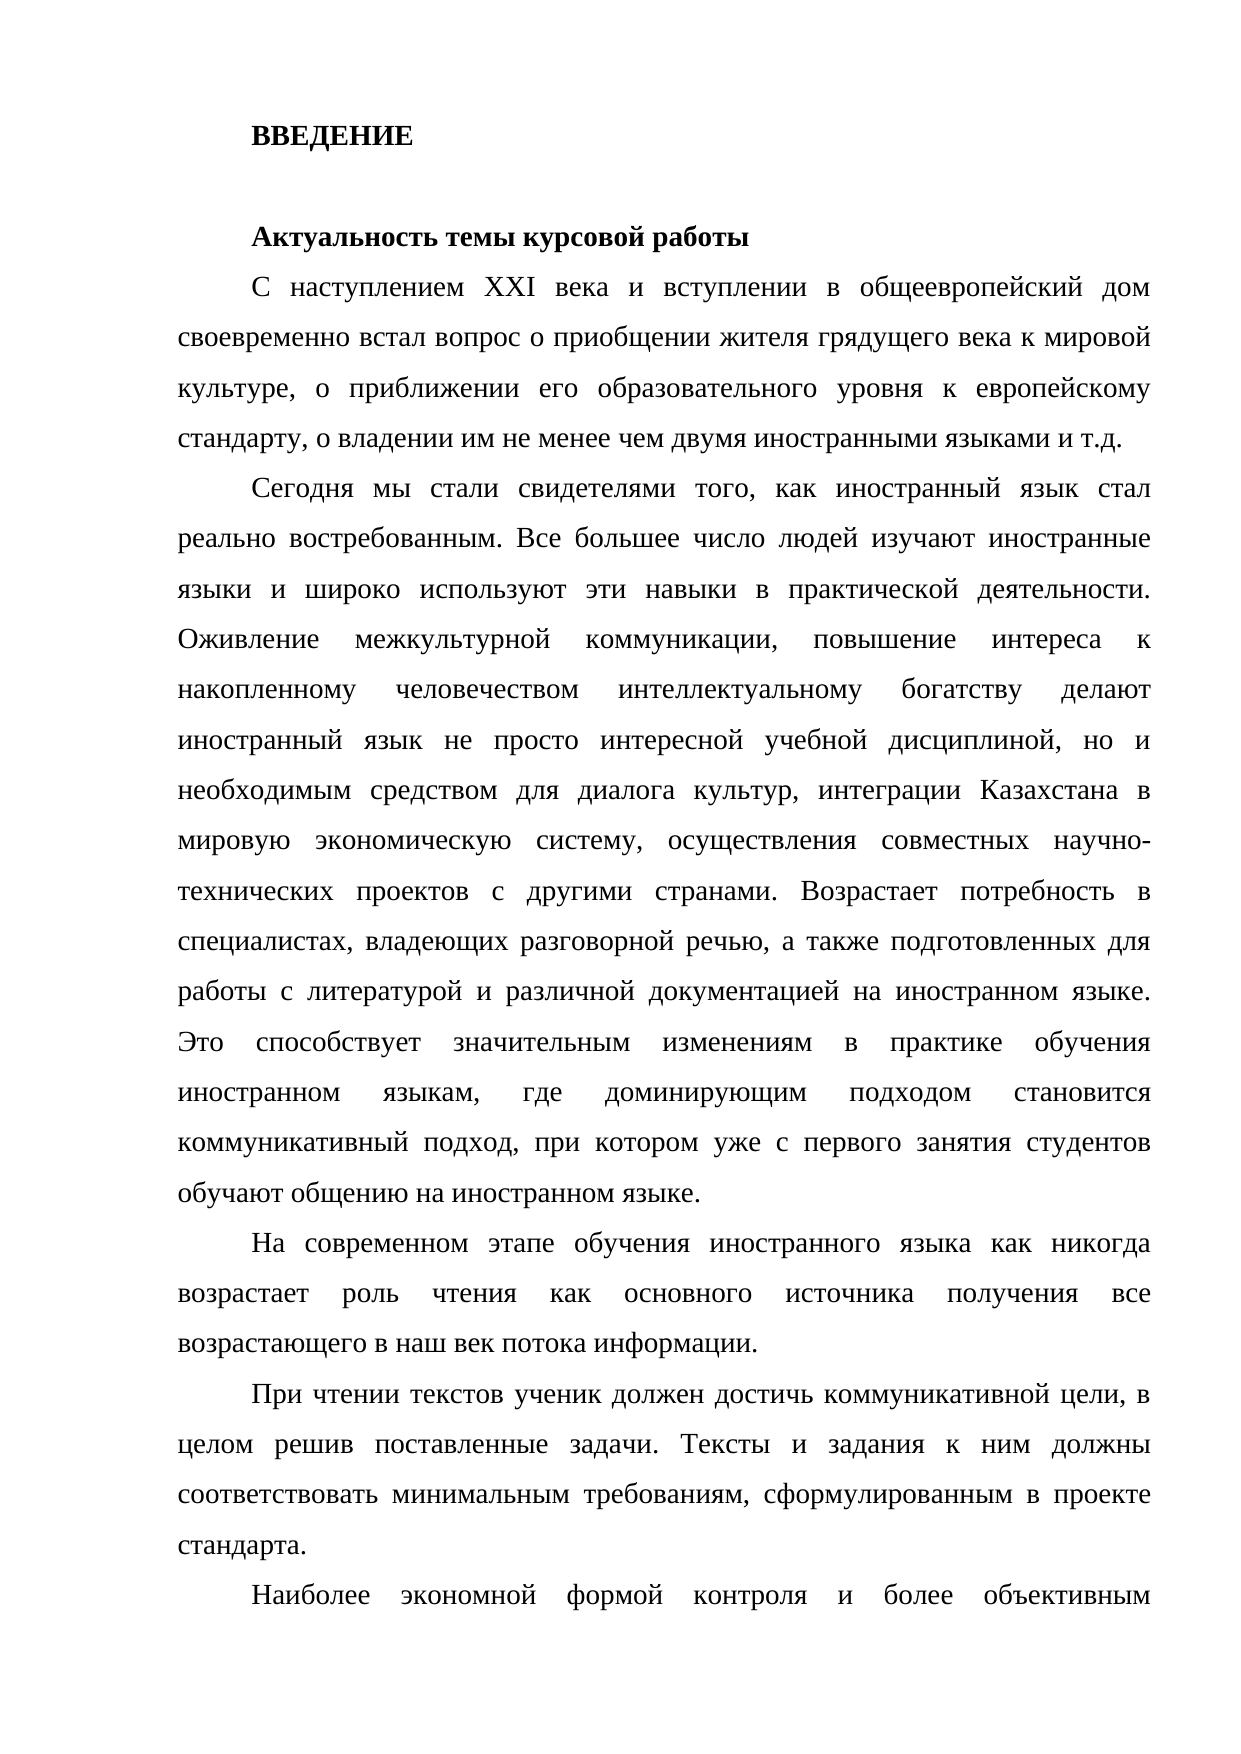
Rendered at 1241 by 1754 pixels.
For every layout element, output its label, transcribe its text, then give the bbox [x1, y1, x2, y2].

text На современном этапе обучения иностранного языка как никогда возрастает роль чтения как основного источника получения все возрастающего в наш век потока информации. [177, 1225, 1152, 1359]
text При чтении текстов ученик должен достичь коммуникативной цели, в целом решив поставленные задачи. Тексты и задания к ним должны соответствовать минимальным требованиям, сформулированным в проекте стандарта. [177, 1376, 1152, 1560]
text ВВЕДЕНИЕ [177, 118, 1152, 152]
text С наступлением XXI века и вступлении в общеевропейский дом своевременно встал вопрос о приобщении жителя грядущего века к мировой культуре, о приближении его образовательного уровня к европейскому стандарту, о владении им не менее чем двумя иностранными языками и т.д. [177, 269, 1152, 453]
text Актуальность темы курсовой работы [177, 219, 1152, 252]
text Сегодня мы стали свидетелями того, как иностранный язык стал реально востребованным. Все большее число людей изучают иностранные языки и широко используют эти навыки в практической деятельности. Оживление межкультурной коммуникации, повышение интереса к накопленному человечеством интеллектуальному богатству делают иностранный язык не просто интересной учебной дисциплиной, но и необходимым средством для диалога культур, интеграции Казахстана в мировую экономическую систему, осуществления совместных научно-технических проектов с другими странами. Возрастает потребность в специалистах, владеющих разговорной речью, а также подготовленных для работы с литературой и различной документацией на иностранном языке. Это способствует значительным изменениям в практике обучения иностранном языкам, где доминирующим подходом становится коммуникативный подход, при котором уже с первого занятия студентов обучают общению на иностранном языке. [177, 470, 1152, 1208]
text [177, 1577, 1152, 1611]
